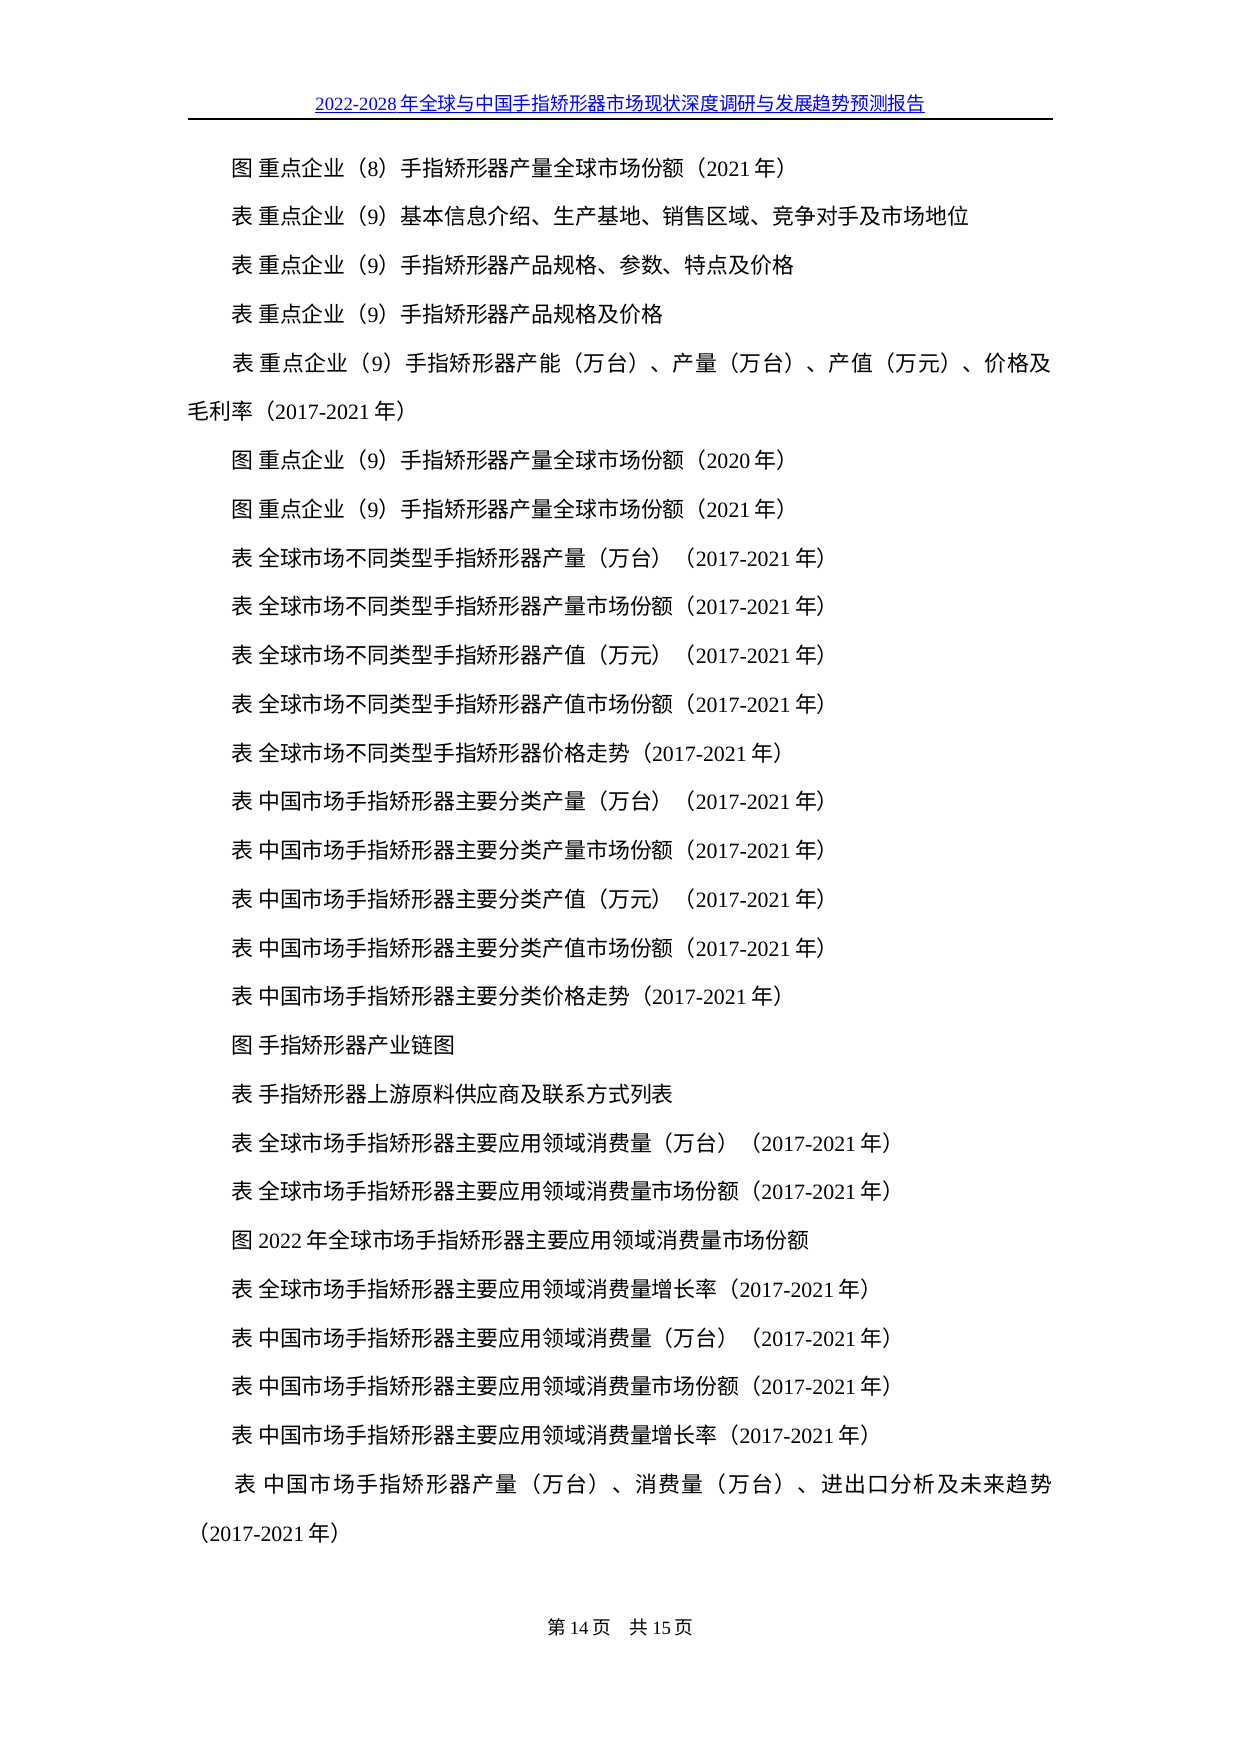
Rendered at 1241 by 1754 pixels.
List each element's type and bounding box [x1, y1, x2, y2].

text [187, 150, 1053, 1548]
